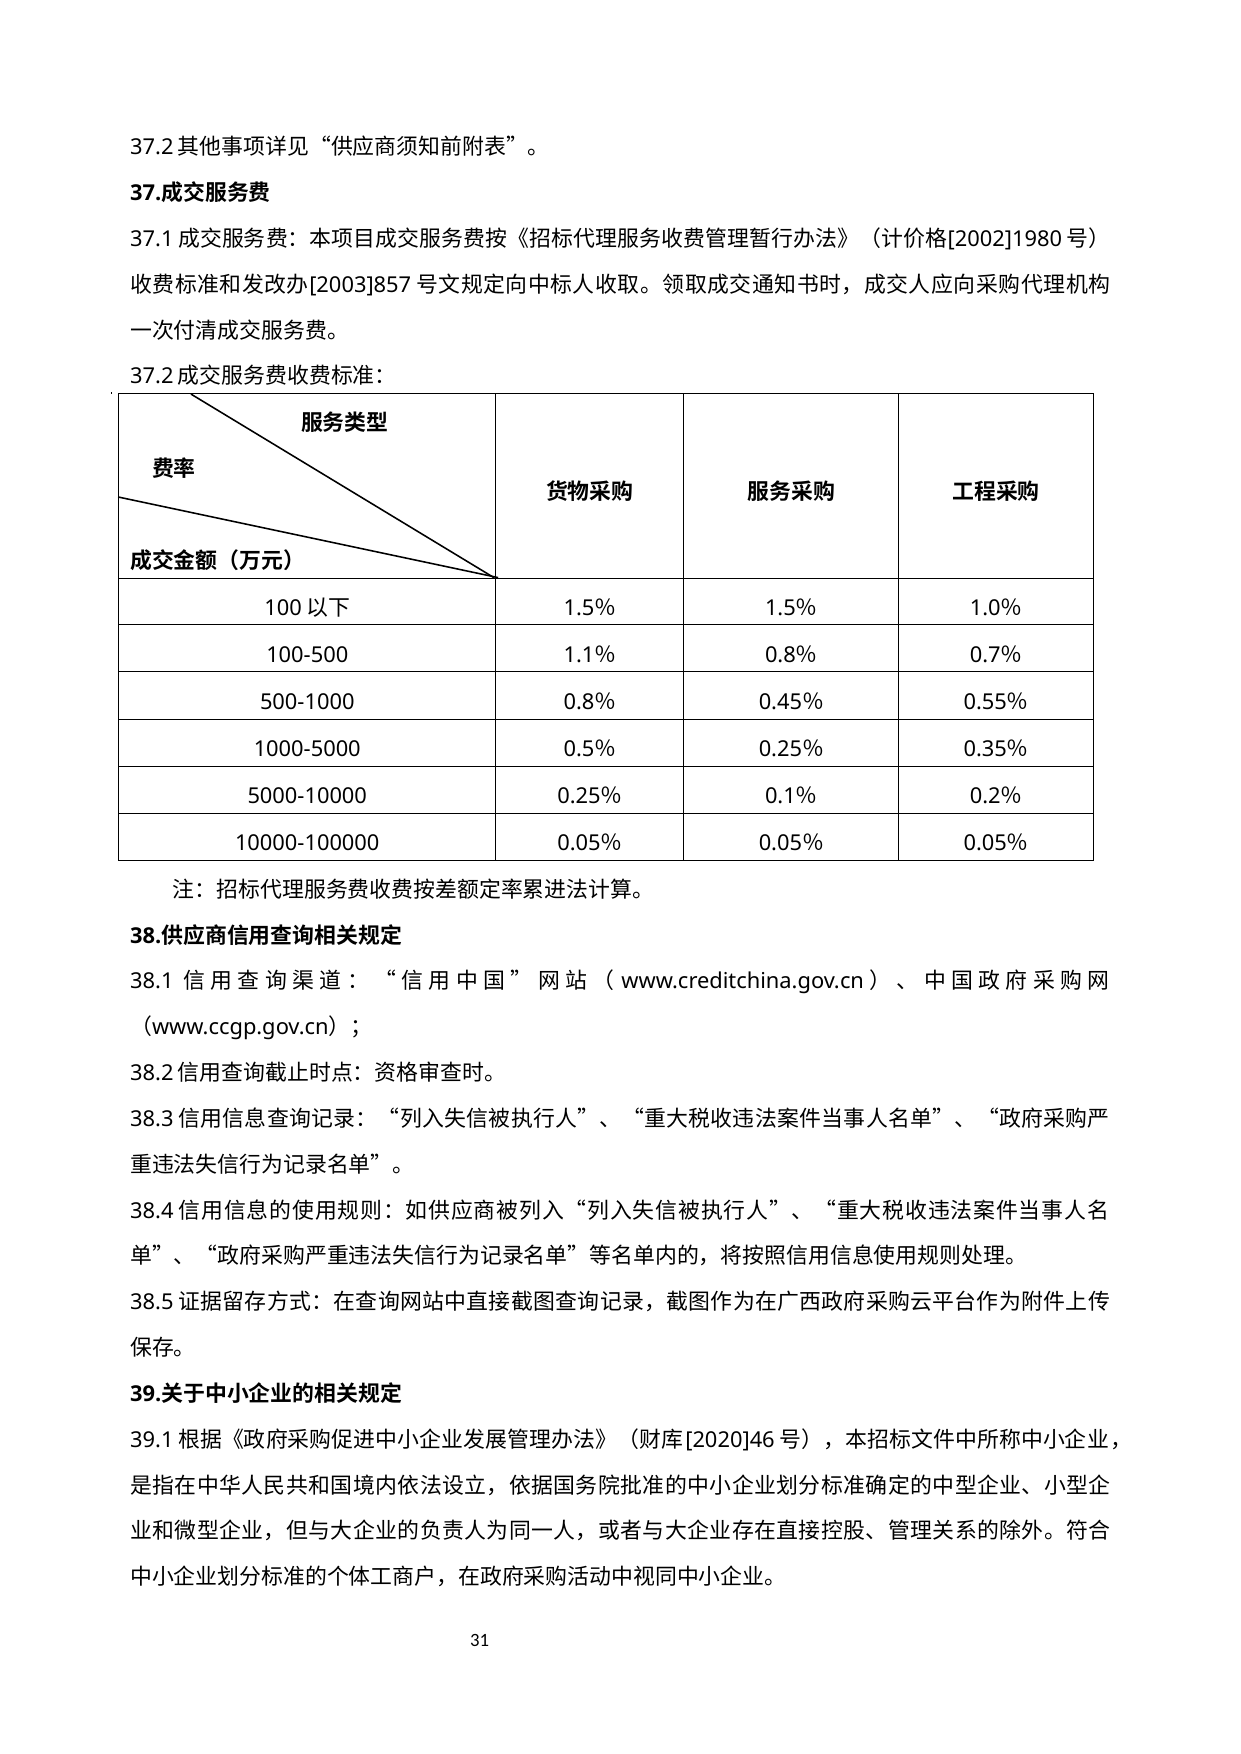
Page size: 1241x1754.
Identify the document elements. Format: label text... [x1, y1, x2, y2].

table_cell 0.1％ [684, 767, 898, 813]
table_cell 1.1％ [496, 625, 683, 671]
table_cell 5000-10000 [119, 767, 495, 813]
text 38.2信用查询截止时点：资格审查时。 [130, 1044, 1110, 1090]
table_cell 0.25％ [684, 720, 898, 766]
text 38.供应商信用查询相关规定 [130, 906, 1110, 952]
text 39.1根据《政府采购促进中小企业发展管理办法》（财库[2020]46号），本招标文件中所称中小企业，是指在中华人民共和国境内依法设立，依据国务院批准的中小企业划分标准确定的中型企业、小型企业和微型企业，但与大企业的负责人为同一人，或者与大企业存在直接控股、管理关系的除外。符合中小企业划分标准的个体工商户，在政府采购活动中视同中小企业。 [130, 1411, 1110, 1594]
table_cell 0.8％ [496, 672, 683, 719]
table_cell 1000-5000 [119, 720, 495, 766]
table_cell 1.0％ [899, 579, 1093, 624]
table_cell 1.5％ [684, 579, 898, 624]
table_cell 0.05％ [496, 814, 683, 859]
table_cell 1.5％ [496, 579, 683, 624]
table_cell 10000-100000 [119, 814, 495, 859]
text 39.关于中小企业的相关规定 [130, 1365, 1110, 1411]
text 38.4信用信息的使用规则：如供应商被列入“列入失信被执行人”、“重大税收违法案件当事人名单”、“政府采购严重违法失信行为记录名单”等名单内的，将按照信用信息使用规则处理。 [130, 1181, 1110, 1273]
text 37.2其他事项详见“供应商须知前附表”。 [130, 118, 1110, 164]
table_cell 0.55％ [899, 672, 1093, 719]
table_cell 0.2％ [899, 767, 1093, 813]
table_cell 0.45％ [684, 672, 898, 719]
table_header 货物采购 [496, 394, 683, 577]
text 38.3信用信息查询记录：“列入失信被执行人”、“重大税收违法案件当事人名单”、“政府采购严重违法失信行为记录名单”。 [130, 1090, 1110, 1181]
table_cell 0.7％ [899, 625, 1093, 671]
text 38.1信用查询渠道：“信用中国”网站（www.creditchina.gov.cn）、中国政府采购网（www.ccgp.gov.cn）； [130, 952, 1110, 1044]
table_cell 100以下 [119, 579, 495, 624]
text 38.5证据留存方式：在查询网站中直接截图查询记录，截图作为在广西政府采购云平台作为附件上传保存。 [130, 1273, 1110, 1365]
text 37.2成交服务费收费标准： [130, 347, 1110, 393]
text 37.成交服务费 [130, 164, 1110, 210]
table_header 工程采购 [899, 394, 1093, 577]
table_header 服务类型 费率 成交金额（万元） [194, 394, 495, 575]
table_header 服务采购 [684, 394, 898, 577]
table_cell 100-500 [119, 625, 495, 671]
table_cell 0.8％ [684, 625, 898, 671]
table_header 服务类型 费率 成交金额（万元） [119, 499, 486, 577]
table_cell 0.25％ [496, 767, 683, 813]
table_header 服务类型 费率 成交金额（万元） [119, 394, 483, 573]
table_cell 0.05％ [684, 814, 898, 859]
table_cell 0.05％ [899, 814, 1093, 859]
text 注：招标代理服务费收费按差额定率累进法计算。 [130, 861, 1110, 906]
table_cell 0.35％ [899, 720, 1093, 766]
table_cell 500-1000 [119, 672, 495, 719]
text 37.1成交服务费：本项目成交服务费按《招标代理服务收费管理暂行办法》（计价格[2002]1980号）收费标准和发改办[2003]857号文规定向中标人收取。领取成交通知书时，成交人应向采购代理机构一次付清成交服务费。 [130, 210, 1110, 347]
table_cell 0.5％ [496, 720, 683, 766]
